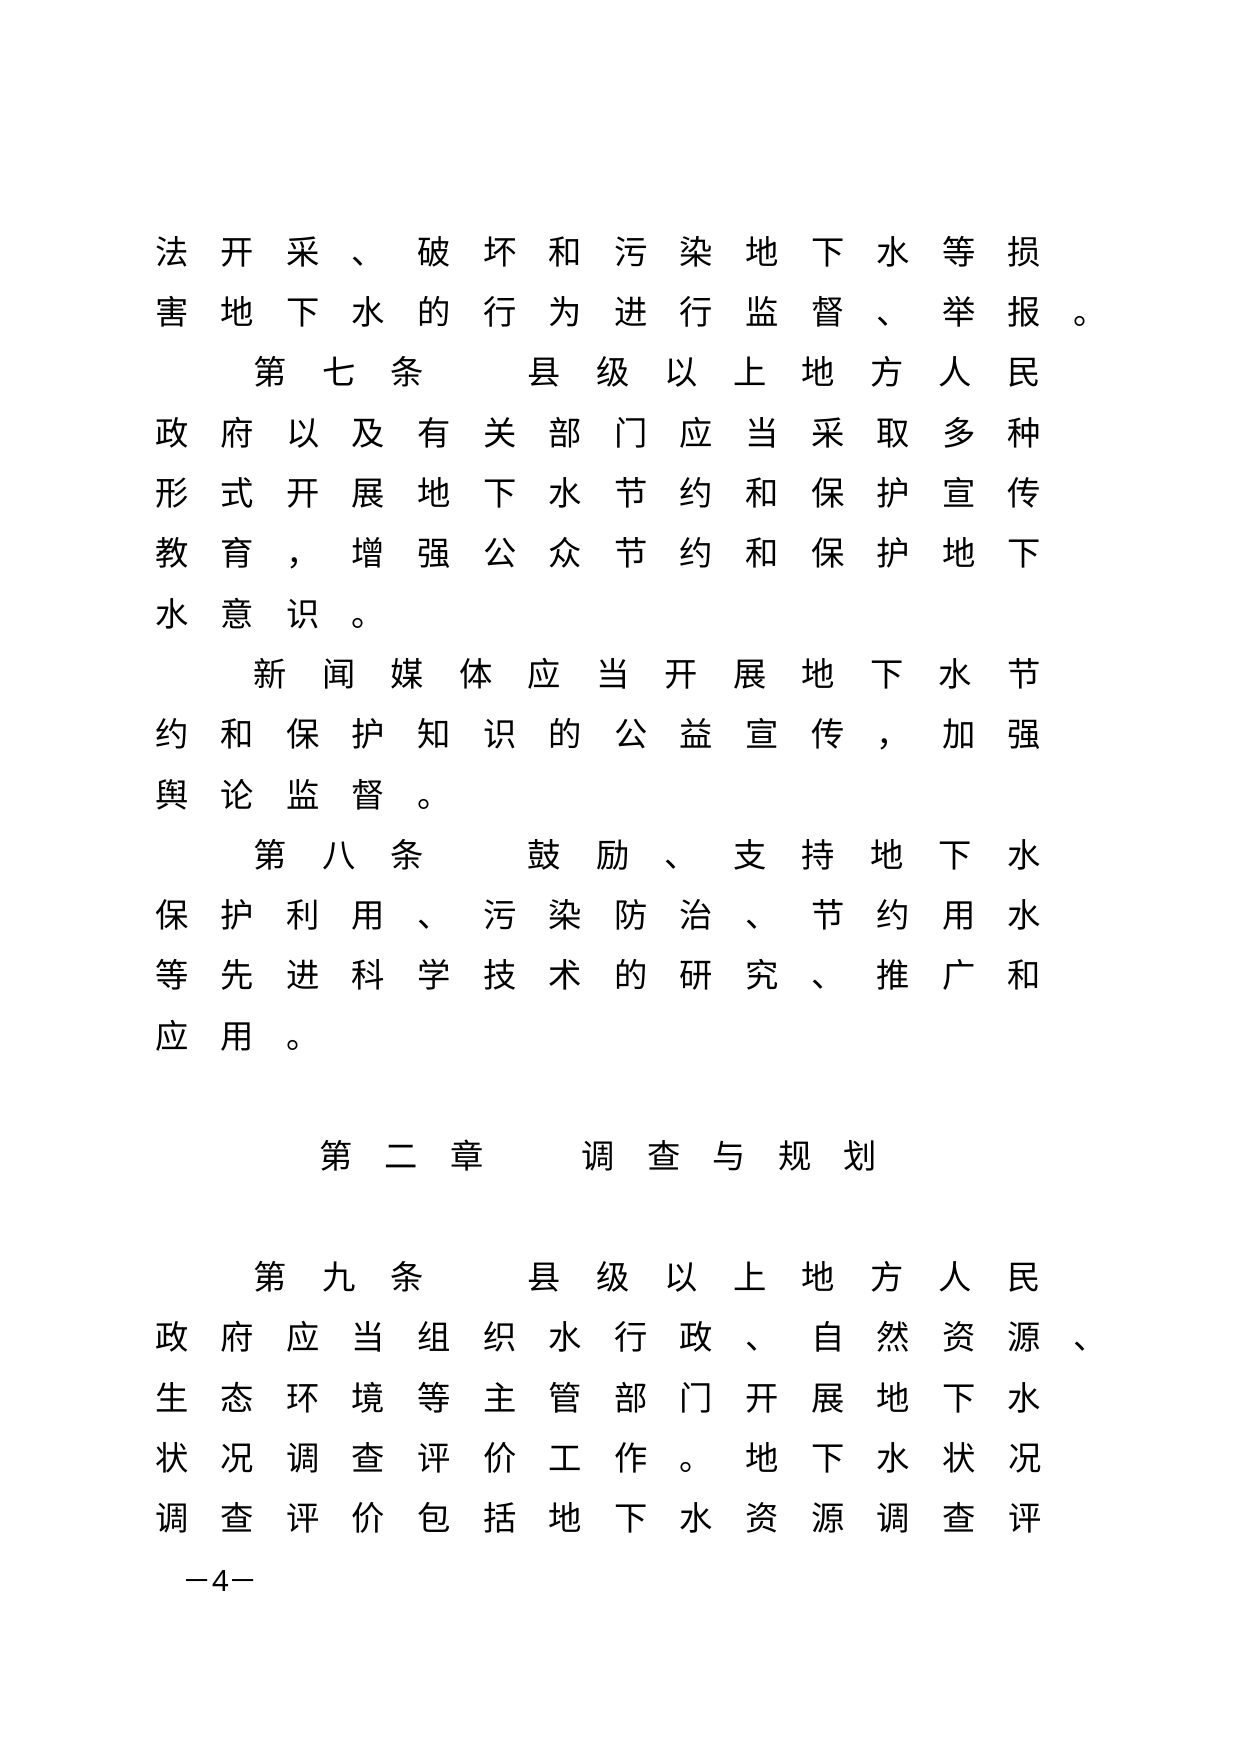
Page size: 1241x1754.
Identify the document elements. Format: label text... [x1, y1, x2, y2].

text 第八条 鼓励、支持地下水保护利用、污染防治、节约用水等先进科学技术的研究、推广和应用。 [155, 823, 1073, 1064]
text 第九条 县级以上地方人民政府应当组织水行政、自然资源、生态环境等主管部门开展地下水状况调查评价工作。地下水状况调查评价包括地下水资源调查评价、水文地质勘查评价和地下水污染调查评价等内容。调查评价成果作为编制地下水保护利用和污染防治等规划以及管理地下水的重要依据。 [155, 1245, 1073, 1546]
text 第二章 调查与规划 [155, 1124, 1073, 1184]
text 新闻媒体应当开展地下水节约和保护知识的公益宣传，加强舆论监督。 [155, 642, 1073, 823]
text 第七条 县级以上地方人民政府以及有关部门应当采取多种形式开展地下水节约和保护宣传教育，增强公众节约和保护地下水意识。 [155, 340, 1073, 642]
text 任何单位和个人都有权对违法开采、破坏和污染地下水等损害地下水的行为进行监督、举报。 [155, 219, 1073, 340]
